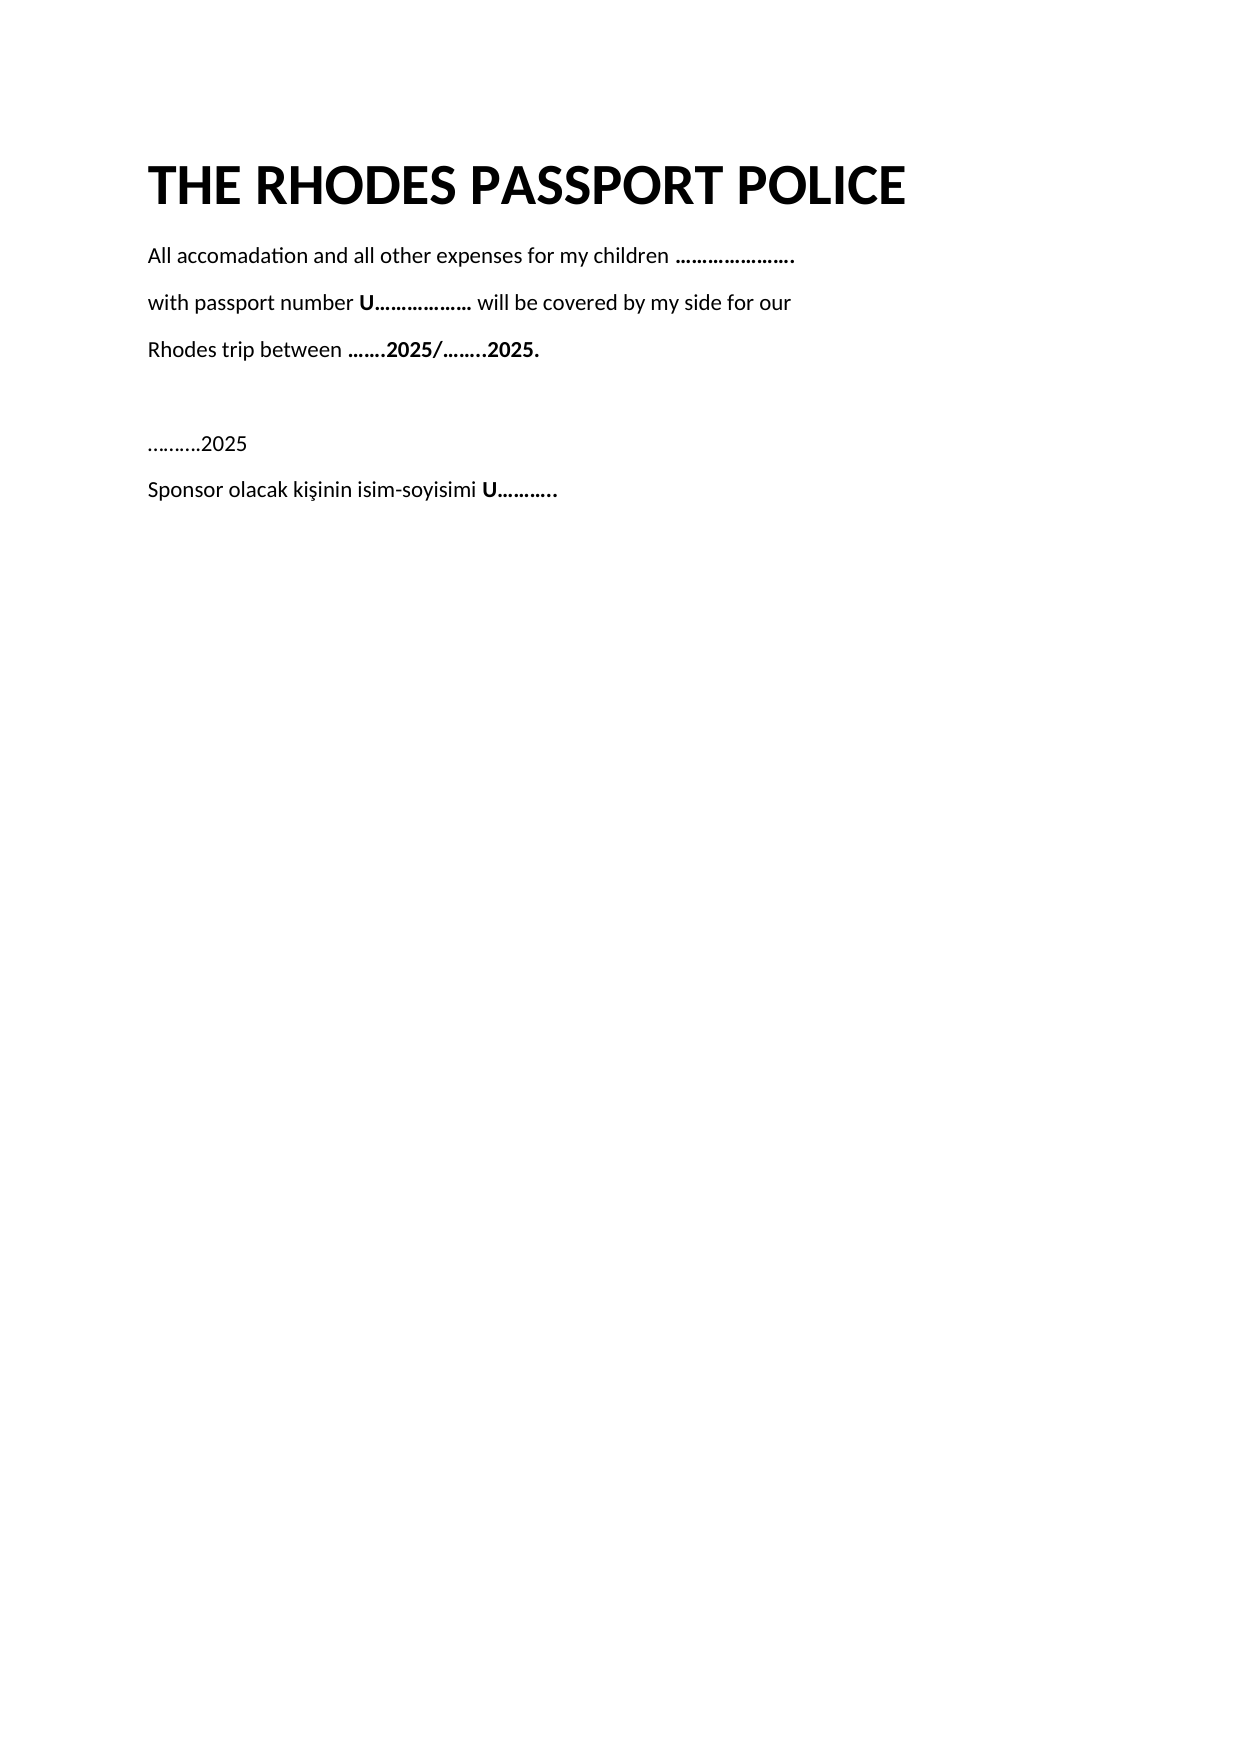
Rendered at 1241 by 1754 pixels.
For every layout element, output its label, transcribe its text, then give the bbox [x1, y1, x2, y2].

text Rhodes trip between …….2025/……..2025. [148, 335, 1093, 363]
text THE RHODES PASSPORT POLICE [148, 148, 1093, 219]
text with passport number U……………… will be covered by my side for our [148, 288, 1093, 316]
text All accomadation and all other expenses for my children …………………. [148, 241, 1093, 269]
text ……….2025 [148, 429, 1093, 457]
text Sponsor olacak kişinin isim-soyisimi U……….. [148, 476, 1093, 503]
